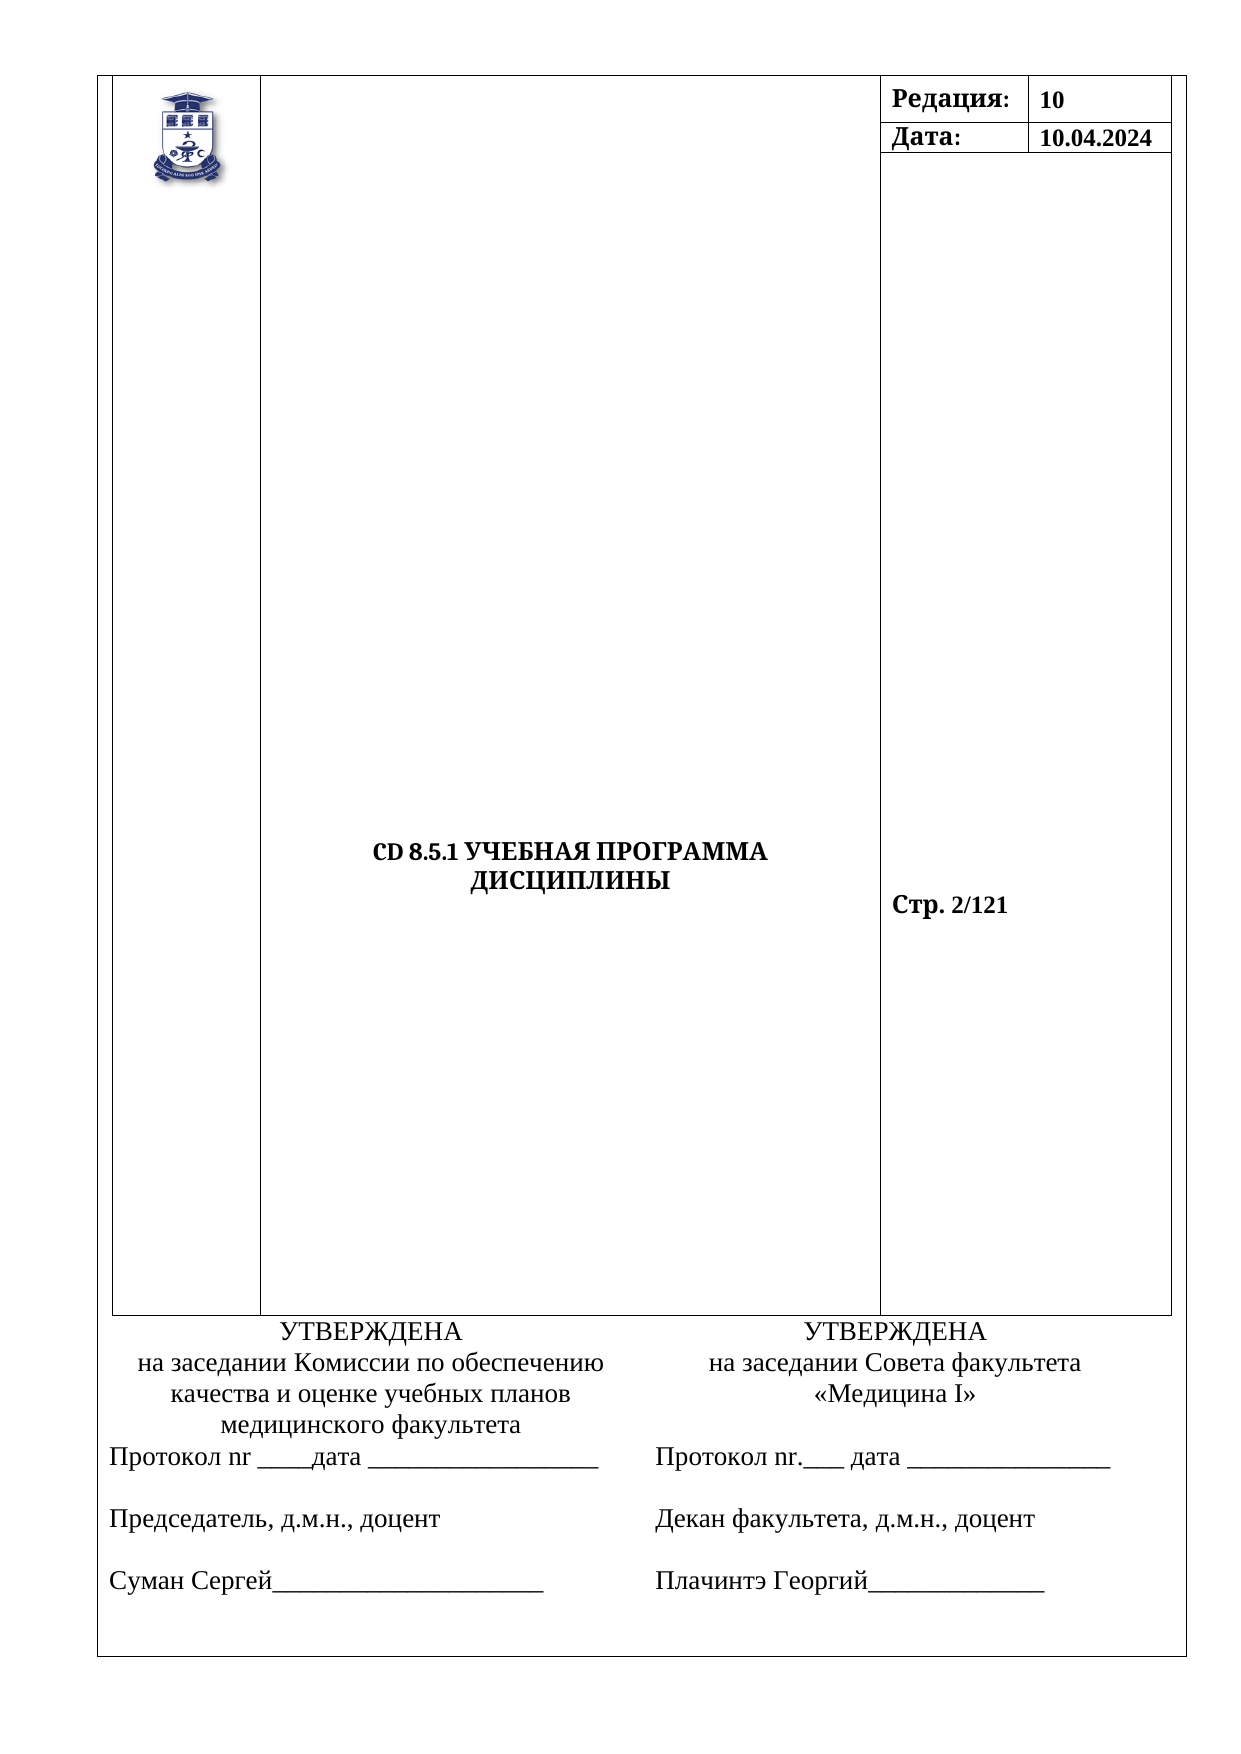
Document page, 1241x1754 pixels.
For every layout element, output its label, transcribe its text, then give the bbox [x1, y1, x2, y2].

table_header УТВЕРЖДЕНА на заседании Совета факультета «Медицина I» Протокол nr.___ дата _______________ Декан факультета, д.м.н., доцент Плачинтэ Георгий_____________ [644, 1316, 1146, 1627]
table_header УТВЕРЖДЕНА на заседании Комиссии по обеспечению качества и оценке учебных планов медицинского факультета Протокол nr ____дата _________________ Председатель, д.м.н., доцент Суман Сергей____________________ [98, 1315, 644, 1627]
picture [146, 86, 234, 193]
